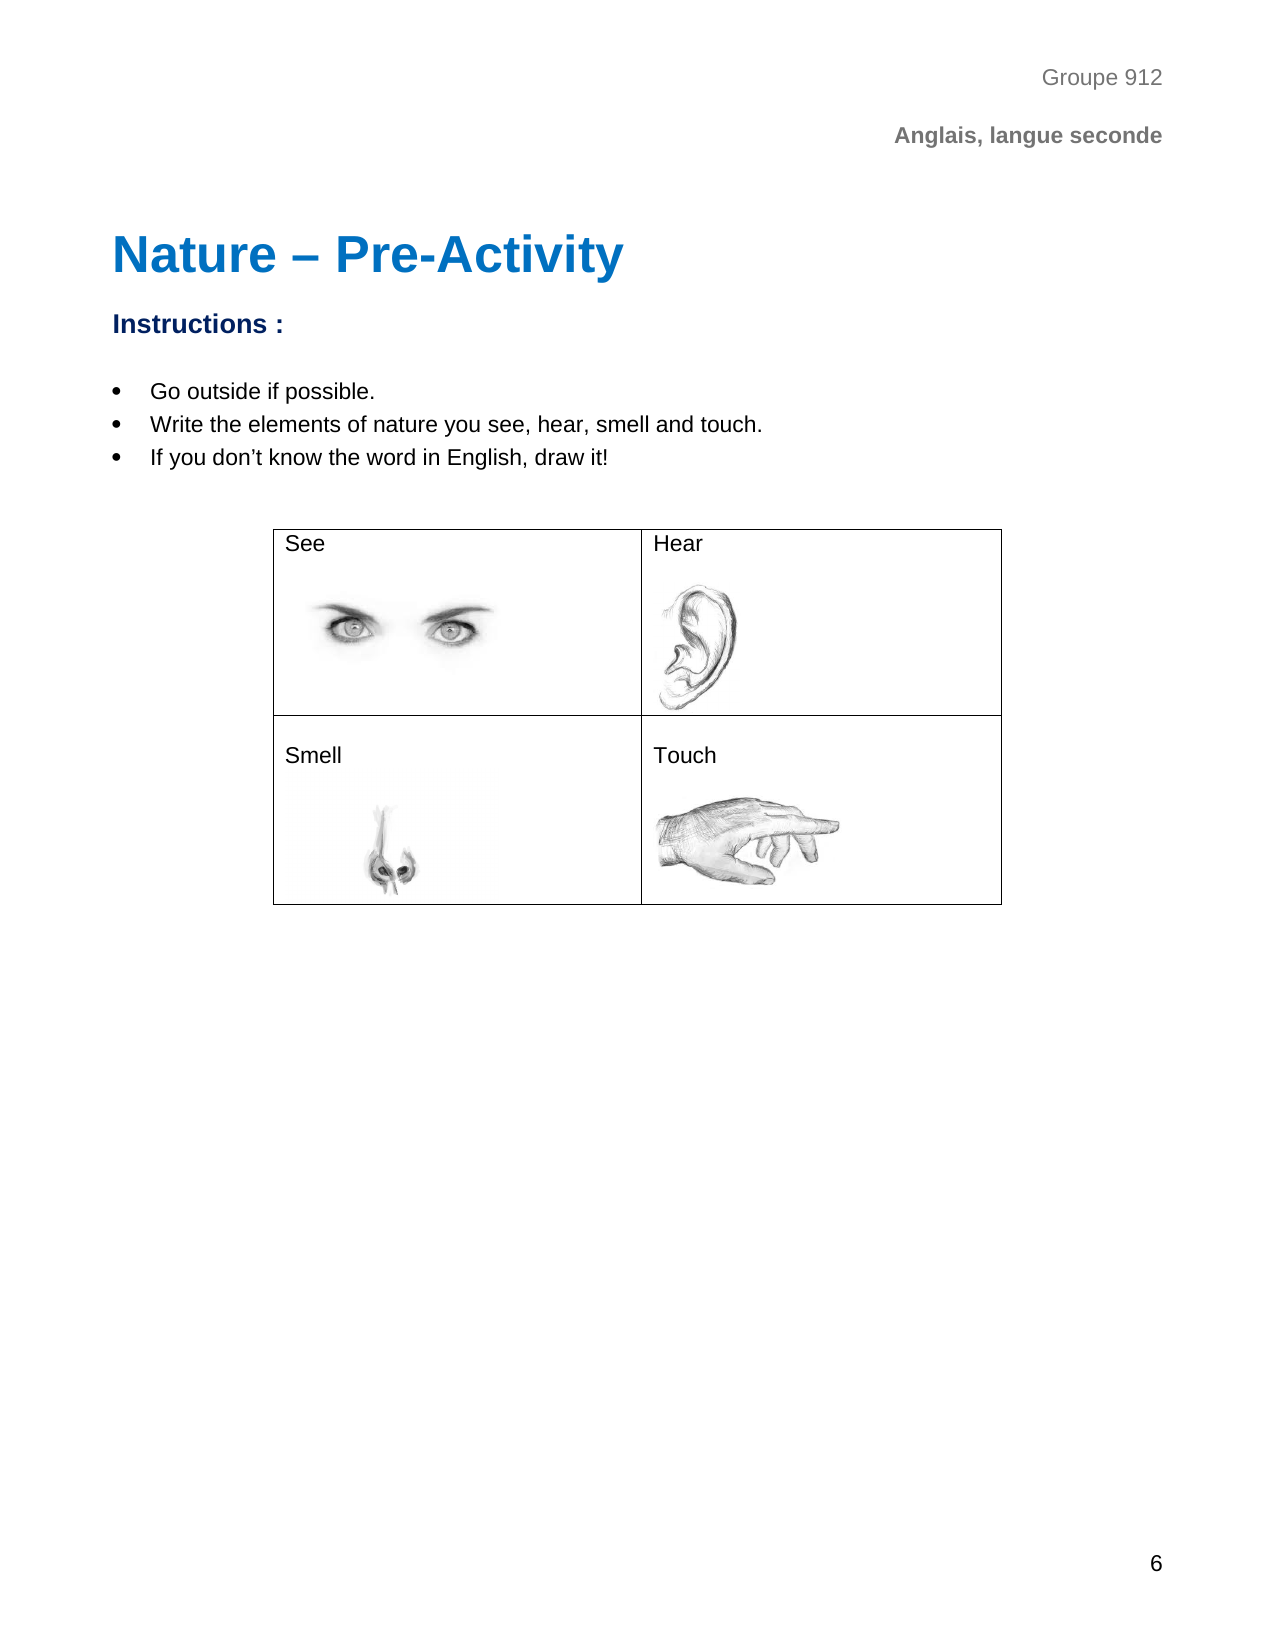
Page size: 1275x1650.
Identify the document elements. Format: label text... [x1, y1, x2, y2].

text Go outside if possible. [112, 378, 1162, 404]
text Anglais, langue seconde [112, 122, 1162, 148]
table_cell Touch [642, 716, 1001, 903]
text Write the elements of nature you see, hear, smell and touch. [112, 411, 1162, 437]
picture [284, 556, 524, 715]
picture [284, 768, 499, 904]
table_header See [274, 530, 641, 715]
picture [653, 795, 842, 889]
picture [653, 582, 741, 713]
table_cell Smell [274, 716, 641, 903]
text If you don’t know the word in English, draw it! [112, 443, 1162, 470]
text Nature – Pre-Activity [112, 223, 1162, 283]
table_header Hear [642, 530, 1001, 715]
text Instructions : [112, 308, 1162, 339]
